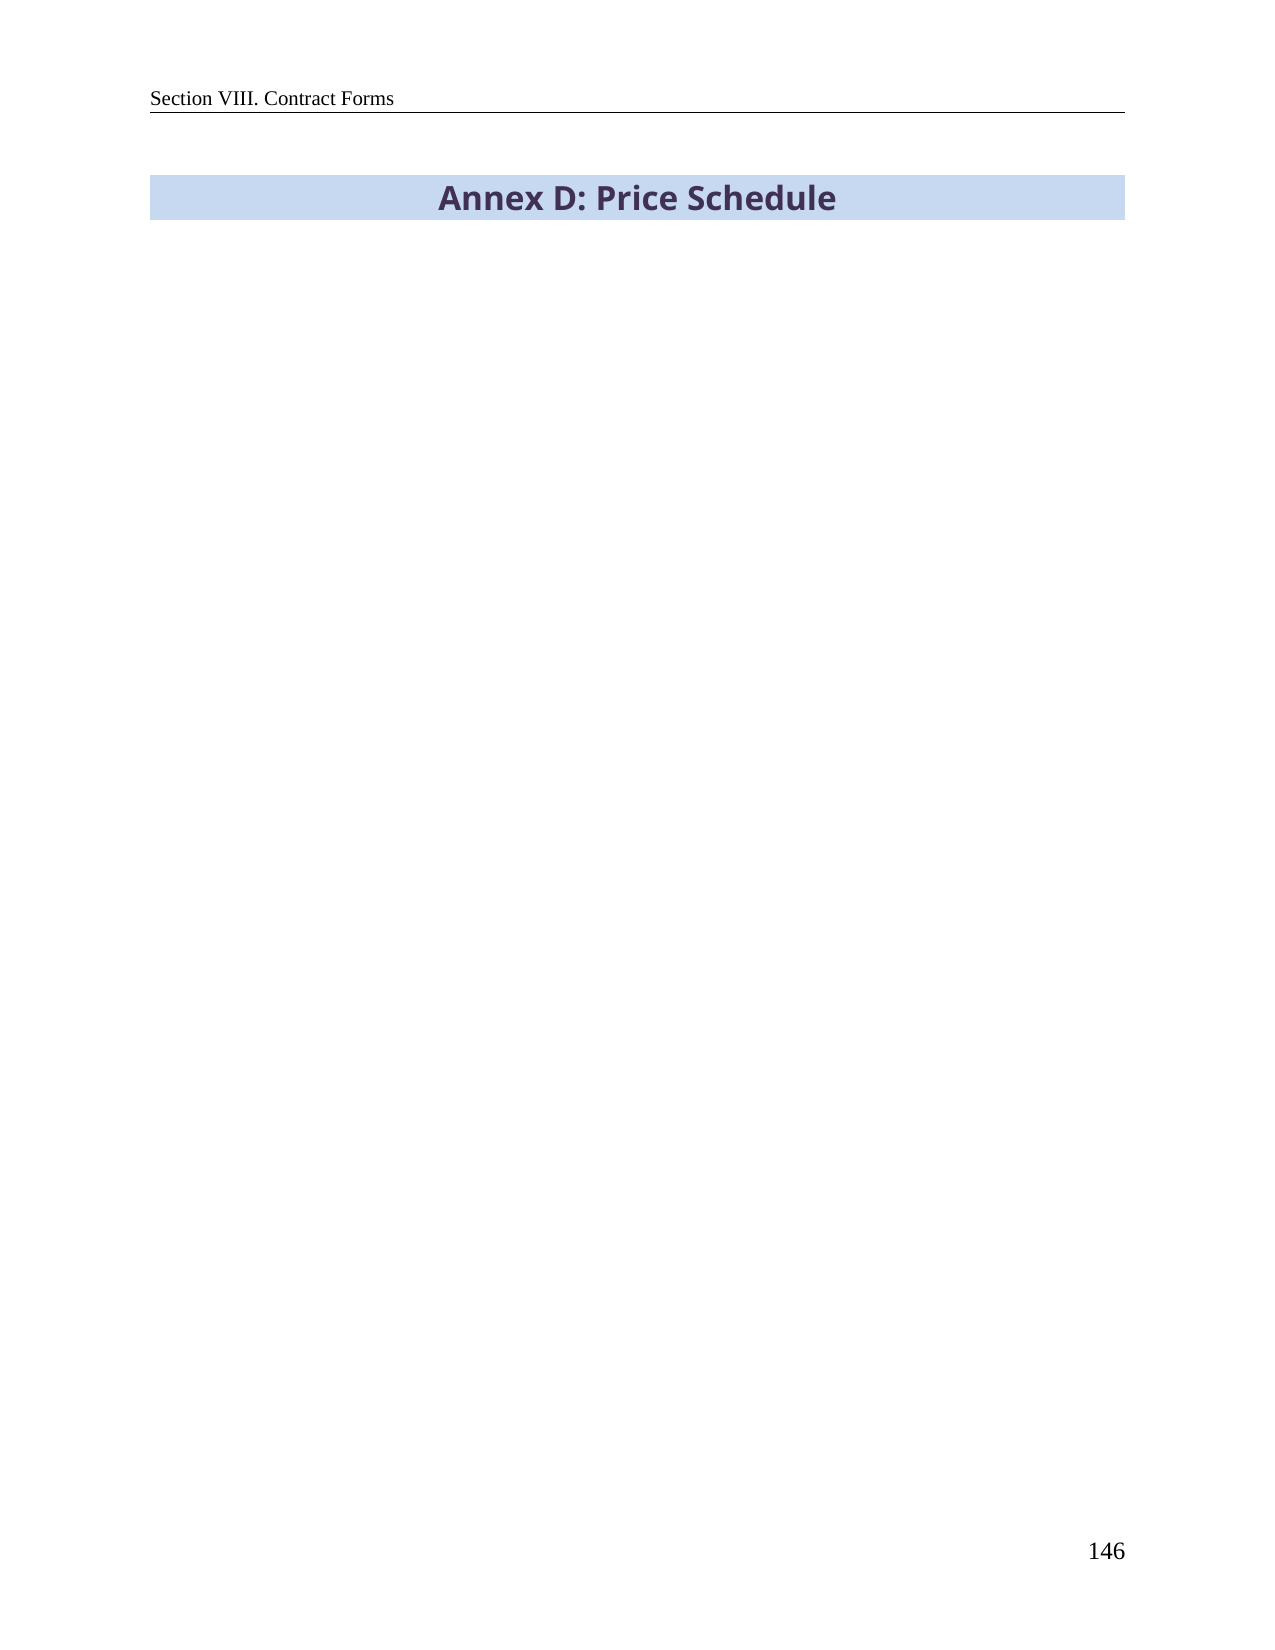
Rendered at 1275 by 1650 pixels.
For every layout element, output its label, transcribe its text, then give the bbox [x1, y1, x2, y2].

subtitle Annex D: Price Schedule [150, 175, 1125, 220]
